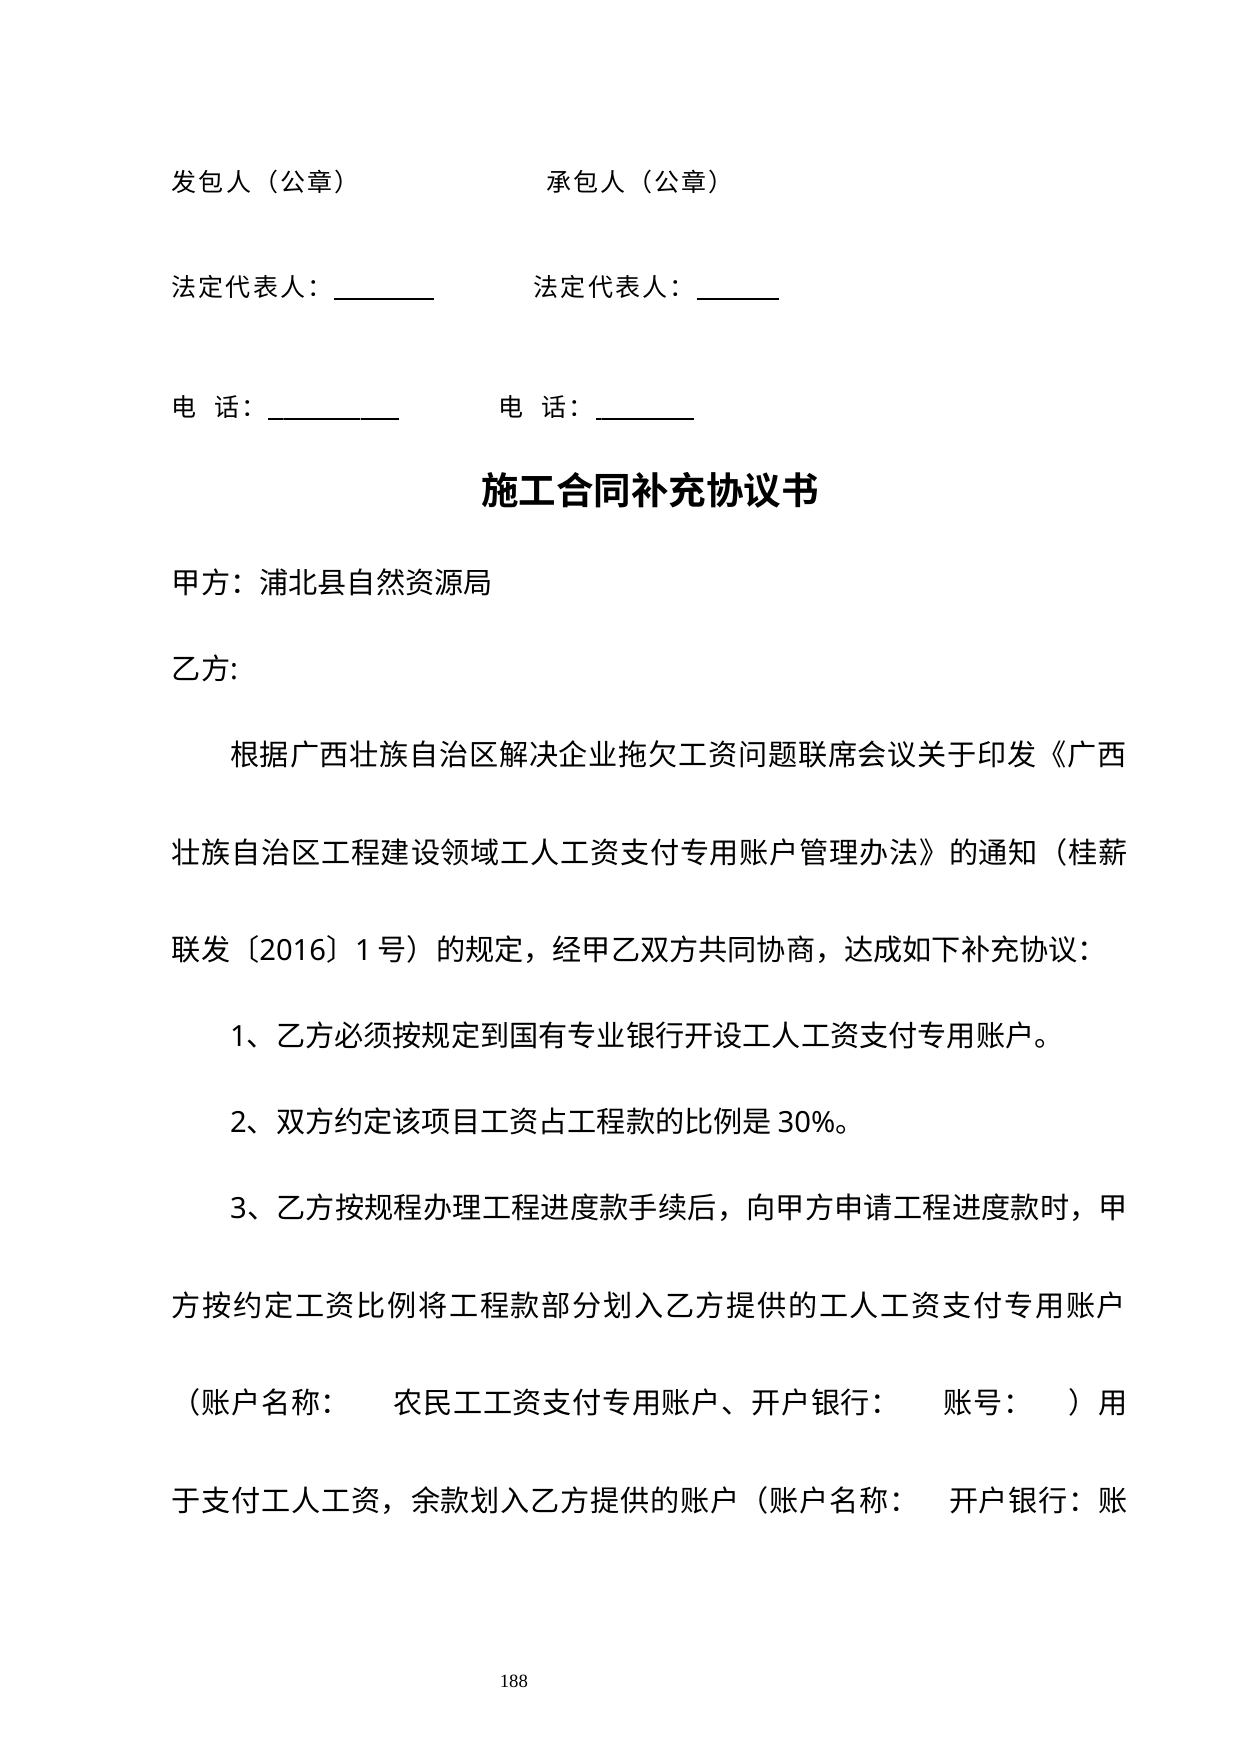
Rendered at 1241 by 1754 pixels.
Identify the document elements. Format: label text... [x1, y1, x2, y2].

text 甲方：浦北县自然资源局 [172, 548, 1128, 613]
text 电 话： 电 话： [172, 373, 1128, 438]
text 乙方: [172, 634, 1128, 699]
text 施工合同补充协议书 [172, 456, 1128, 521]
text 法定代表人： 法定代表人： [172, 267, 1128, 304]
text 1、乙方必须按规定到国有专业银行开设工人工资支付专用账户。 [172, 1001, 1128, 1066]
text 根据广西壮族自治区解决企业拖欠工资问题联席会议关于印发《广西壮族自治区工程建设领域工人工资支付专用账户管理办法》的通知（桂薪联发〔2016〕1号）的规定，经甲乙双方共同协商，达成如下补充协议： [172, 720, 1128, 980]
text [172, 1174, 1128, 1531]
text 2、双方约定该项目工资占工程款的比例是30%。 [172, 1088, 1128, 1153]
text 发包人（公章） 承包人（公章） [172, 162, 1128, 198]
